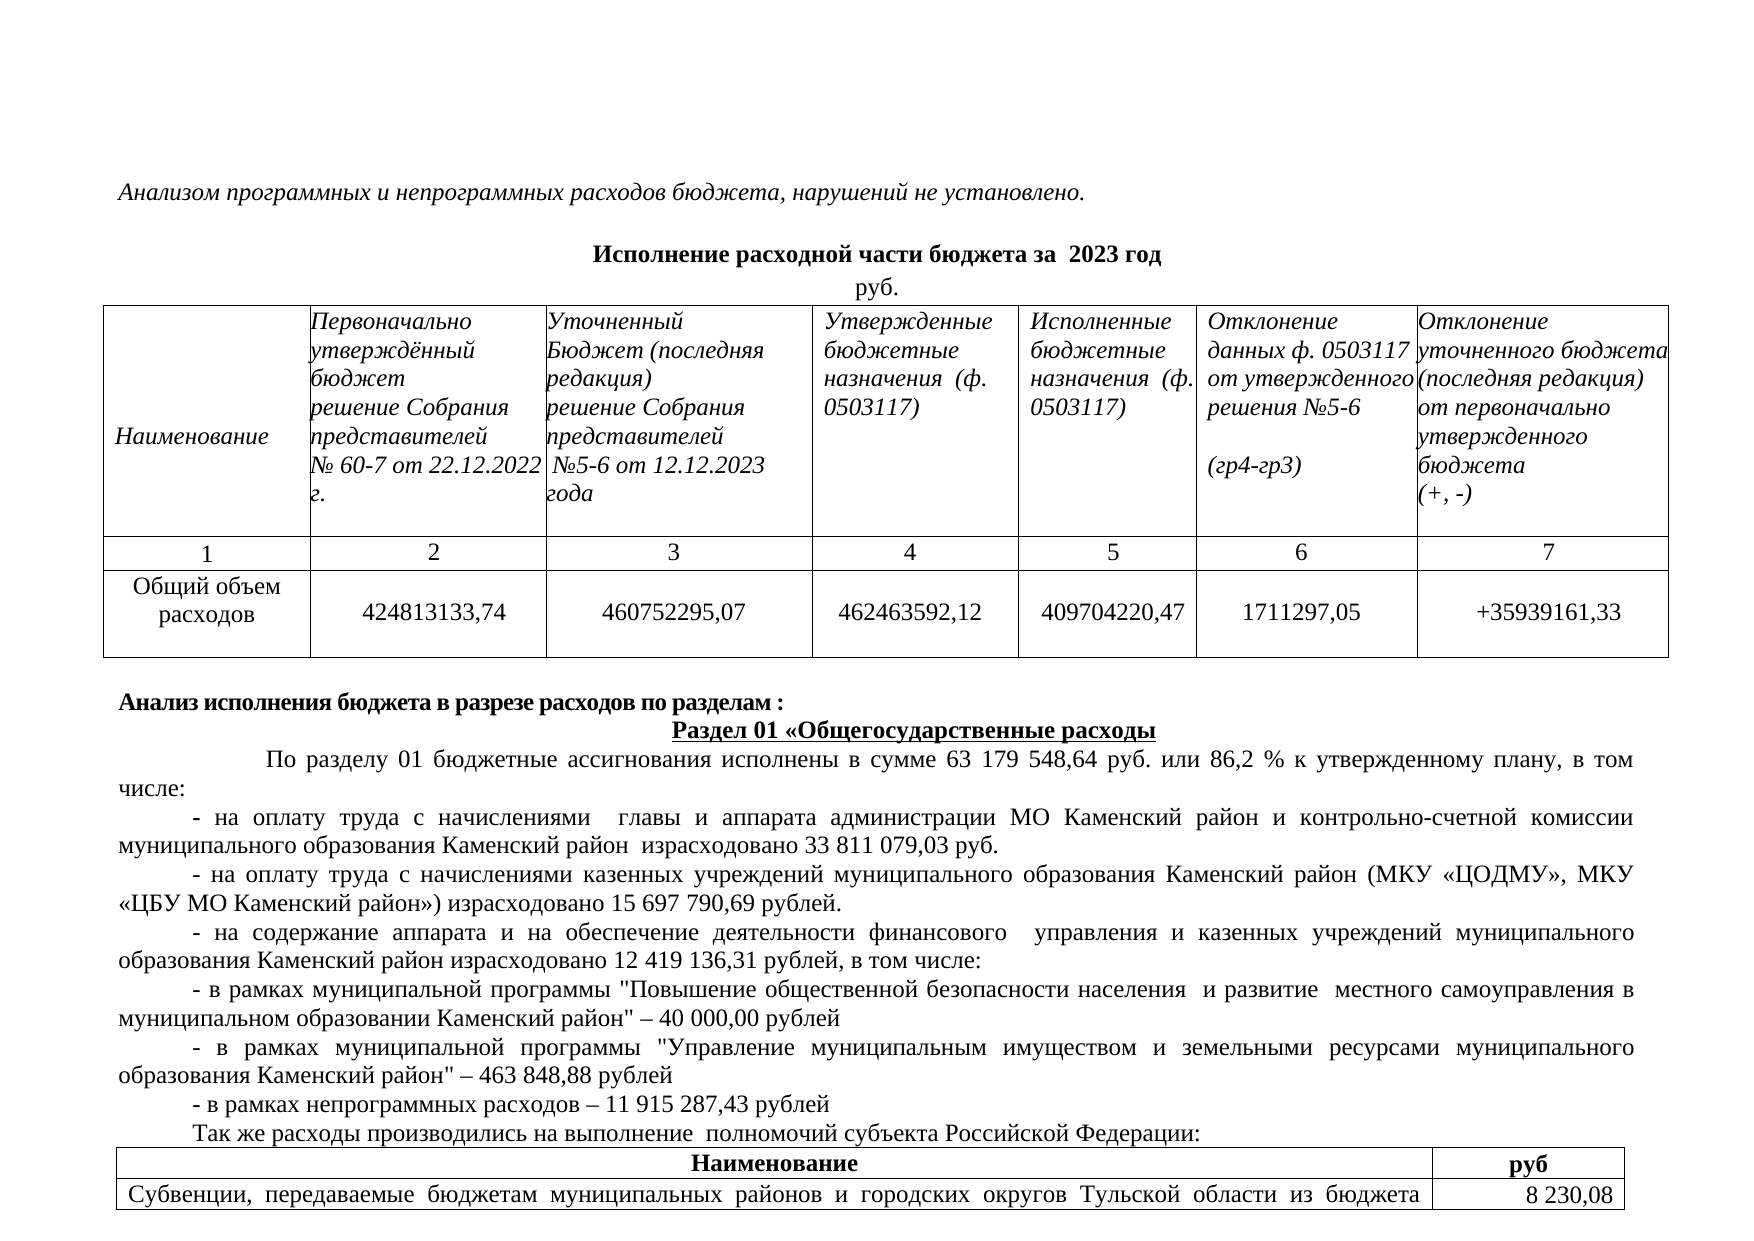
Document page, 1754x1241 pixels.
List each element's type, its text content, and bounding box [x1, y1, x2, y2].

table_cell 3 [547, 537, 812, 570]
table_cell 8 230,08 [1433, 1179, 1624, 1209]
text - на оплату труда с начислениями главы и аппарата администрации МО Каменский район и контрольно-счетной комиссии муниципального образования Каменский район израсходовано 33 811 079,03 руб. [118, 802, 1636, 859]
text По разделу 01 бюджетные ассигнования исполнены в сумме 63 179 548,64 руб. или 86,2 % к утвержденному плану, в том числе: [118, 744, 1636, 802]
table_header Первоначально утверждённый бюджет решение Собрания представителей № 60-7 от 22.12.2022 г. [311, 306, 546, 536]
text Раздел 01 «Общегосударственные расходы [118, 716, 1636, 744]
table_header руб [1433, 1148, 1624, 1178]
text - в рамках непрограммных расходов – 11 915 287,43 рублей [118, 1089, 1636, 1118]
table_cell 6 [1197, 537, 1417, 570]
table_cell 462463592,12 [813, 571, 1018, 657]
text Анализ исполнения бюджета в разрезе расходов по разделам : [118, 687, 1636, 716]
table_cell 7 [1418, 537, 1668, 570]
table_cell 1 [104, 537, 310, 570]
table_cell 1711297,05 [1197, 571, 1417, 657]
table_header Отклонение уточненного бюджета (последняя редакция) от первоначально утвержденного бюджета (+, -) [1418, 306, 1668, 536]
text Так же расходы производились на выполнение полномочий субъекта Российской Федерации: [118, 1118, 1636, 1147]
table_header Утвержденные бюджетные назначения (ф. 0503117) [813, 306, 1018, 536]
text - в рамках муниципальной программы "Управление муниципальным имуществом и земельными ресурсами муниципального образования Каменский район" – 463 848,88 рублей [118, 1032, 1636, 1089]
text Исполнение расходной части бюджета за 2023 год руб. [118, 239, 1636, 301]
table_cell 460752295,07 [547, 571, 812, 657]
table_header Наименование [117, 1148, 1432, 1178]
table_cell 424813133,74 [311, 571, 546, 657]
text Анализом программных и непрограммных расходов бюджета, нарушений не установлено. [118, 177, 1636, 206]
text - на содержание аппарата и на обеспечение деятельности финансового управления и казенных учреждений муниципального образования Каменский район израсходовано 12 419 136,31 рублей, в том числе: [118, 917, 1636, 974]
text - на оплату труда с начислениями казенных учреждений муниципального образования Каменский район (МКУ «ЦОДМУ», МКУ «ЦБУ МО Каменский район») израсходовано 15 697 790,69 рублей. [118, 859, 1636, 917]
table_header Отклонение данных ф. 0503117 от утвержденного решения №5-6 (гр4-гр3) [1197, 306, 1417, 536]
table_cell Общий объем расходов [104, 571, 310, 657]
table_cell 2 [311, 537, 546, 570]
table_cell +35939161,33 [1418, 571, 1668, 657]
table_header Исполненные бюджетные назначения (ф. 0503117) [1019, 306, 1196, 536]
table_cell 5 [1019, 537, 1196, 570]
table_cell 409704220,47 [1019, 571, 1196, 657]
table_header Уточненный Бюджет (последняя редакция) решение Собрания представителей №5-6 от 12.12.2023 года [547, 306, 812, 536]
table_header Наименование [104, 306, 310, 536]
text - в рамках муниципальной программы "Повышение общественной безопасности населения и развитие местного самоуправления в муниципальном образовании Каменский район" – 40 000,00 рублей [118, 974, 1636, 1032]
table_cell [117, 1179, 1432, 1209]
table_cell 4 [813, 537, 1018, 570]
